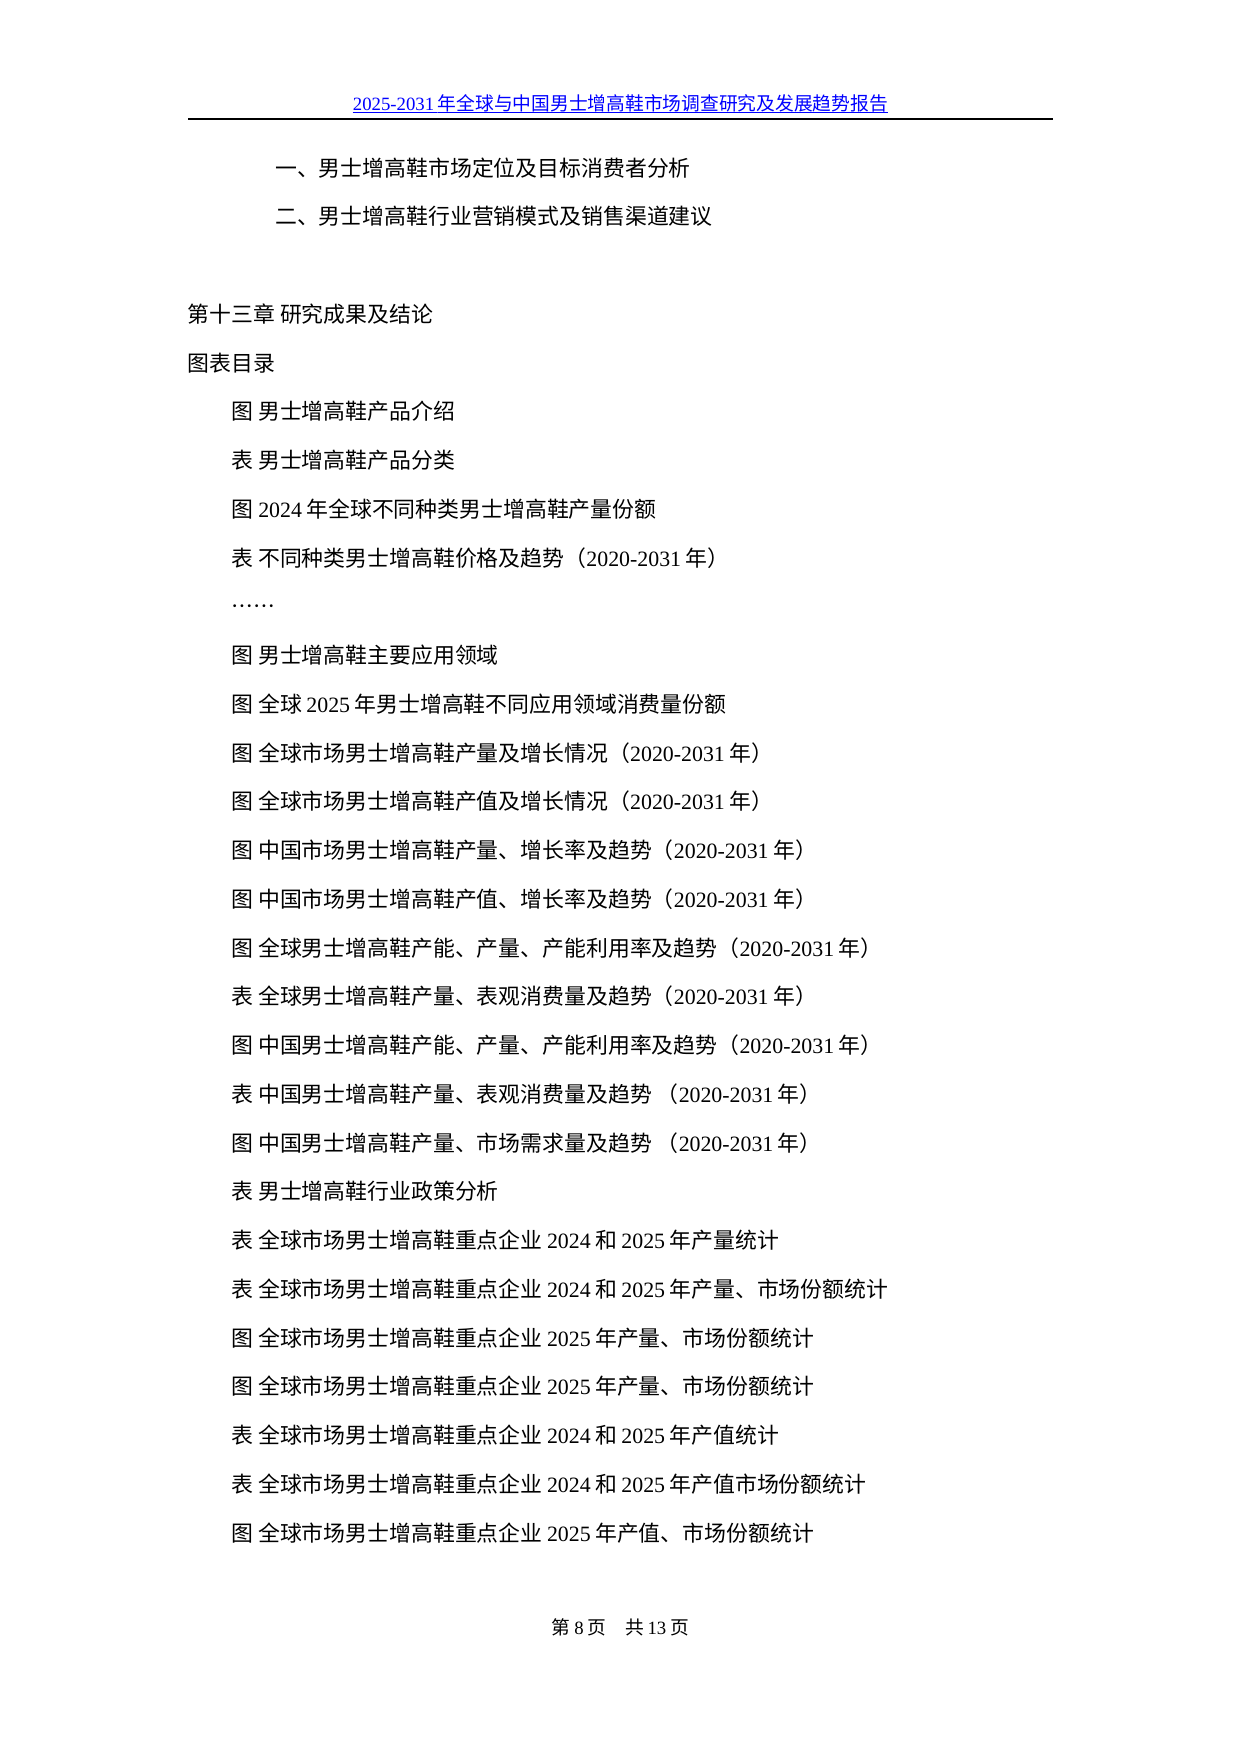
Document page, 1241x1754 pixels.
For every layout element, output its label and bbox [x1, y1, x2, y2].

text [187, 150, 1053, 1548]
